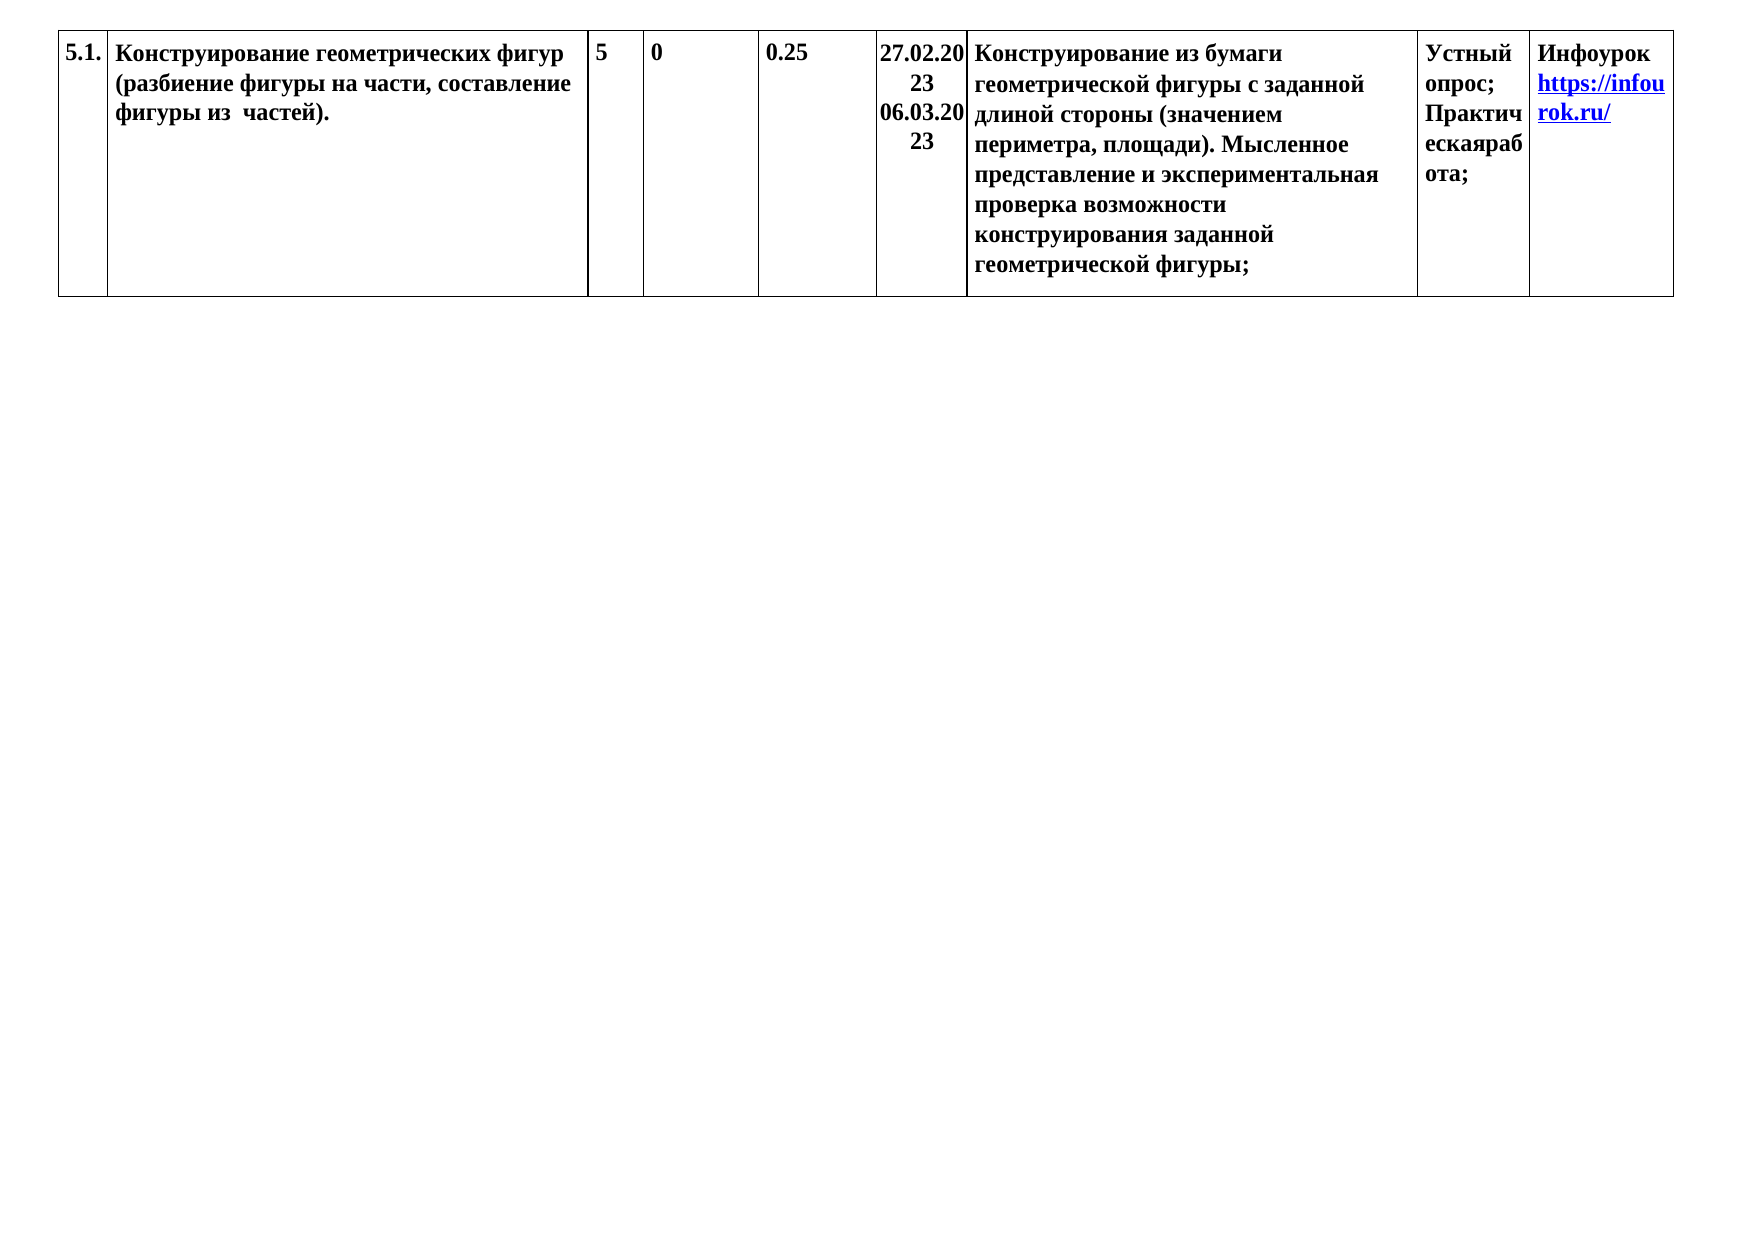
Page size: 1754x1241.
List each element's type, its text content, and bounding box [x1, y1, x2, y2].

table_cell 0.25 [759, 31, 876, 296]
table_cell 0 [644, 31, 758, 296]
table_cell Конструирование геометрических фигур (разбиение фигуры на части, составление фигуры из частей). [108, 31, 587, 296]
table_cell 5.1. [59, 31, 107, 296]
table_cell 5 [589, 31, 643, 296]
table_cell Конструирование из бумаги геометрической фигуры с заданной длиной стороны (значением периметра, площади). Мысленное представление и экспериментальная проверка возможности конструирования заданной геометрической фигуры; [968, 31, 1417, 296]
table_cell Инфоурок https://infourok.ru/ [1530, 31, 1673, 296]
table_cell 27.02.2023 06.03.2023 [877, 31, 966, 296]
table_cell Устный опрос; Практическаяработа; [1418, 31, 1529, 296]
